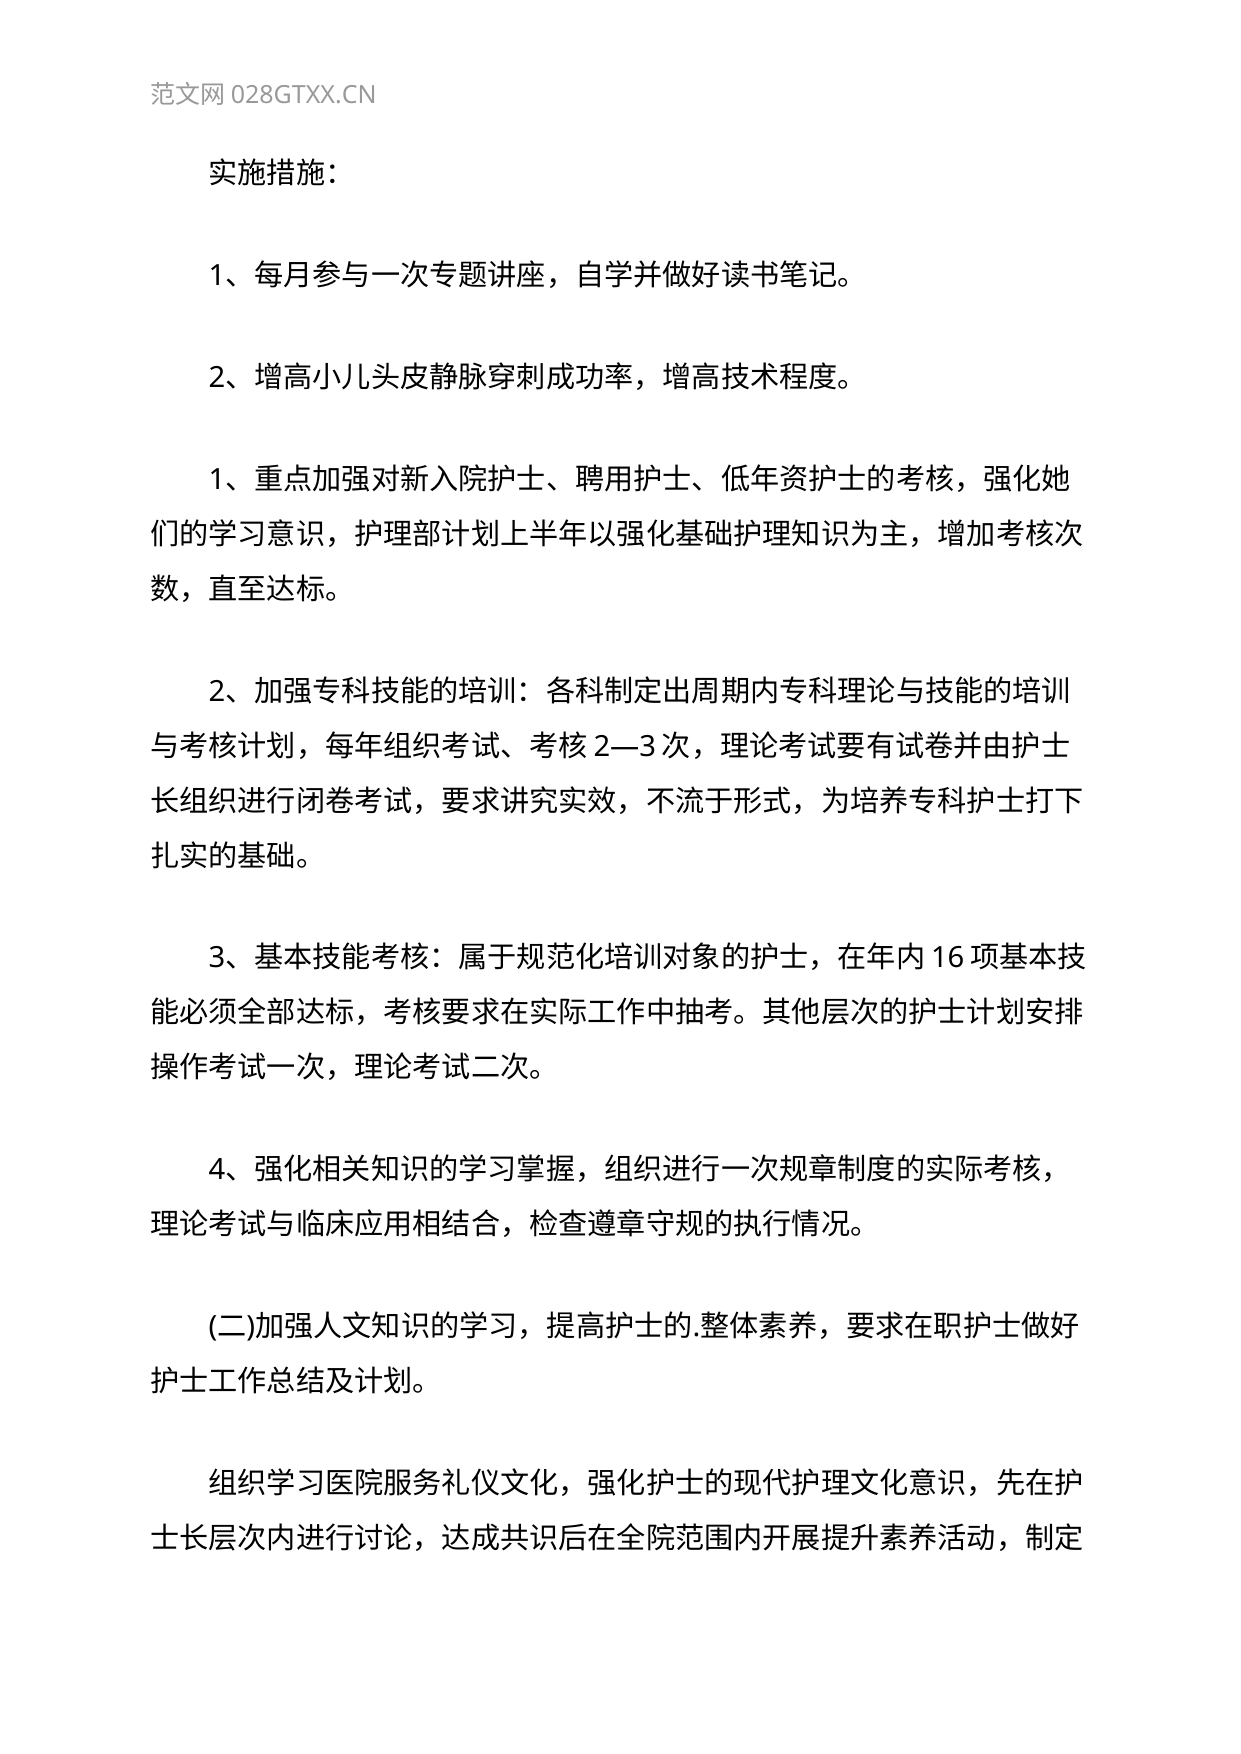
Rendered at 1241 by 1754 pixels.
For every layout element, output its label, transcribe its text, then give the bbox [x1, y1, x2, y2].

text 2、加强专科技能的培训：各科制定出周期内专科理论与技能的培训与考核计划，每年组织考试、考核2—3次，理论考试要有试卷并由护士长组织进行闭卷考试，要求讲究实效，不流于形式，为培养专科护士打下扎实的基础。 [150, 667, 1090, 874]
text 1、重点加强对新入院护士、聘用护士、低年资护士的考核，强化她们的学习意识，护理部计划上半年以强化基础护理知识为主，增加考核次数，直至达标。 [150, 456, 1090, 608]
text 4、强化相关知识的学习掌握，组织进行一次规章制度的实际考核，理论考试与临床应用相结合，检查遵章守规的执行情况。 [150, 1146, 1090, 1243]
text 3、基本技能考核：属于规范化培训对象的护士，在年内16项基本技能必须全部达标，考核要求在实际工作中抽考。其他层次的护士计划安排操作考试一次，理论考试二次。 [150, 934, 1090, 1086]
text 1、每月参与一次专题讲座，自学并做好读书笔记。 [150, 252, 1090, 294]
text 2、增高小儿头皮静脉穿刺成功率，增高技术程度。 [150, 354, 1090, 396]
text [150, 1459, 1090, 1556]
text 实施措施： [150, 150, 1090, 192]
text (二)加强人文知识的学习，提高护士的.整体素养，要求在职护士做好护士工作总结及计划。 [150, 1302, 1090, 1400]
